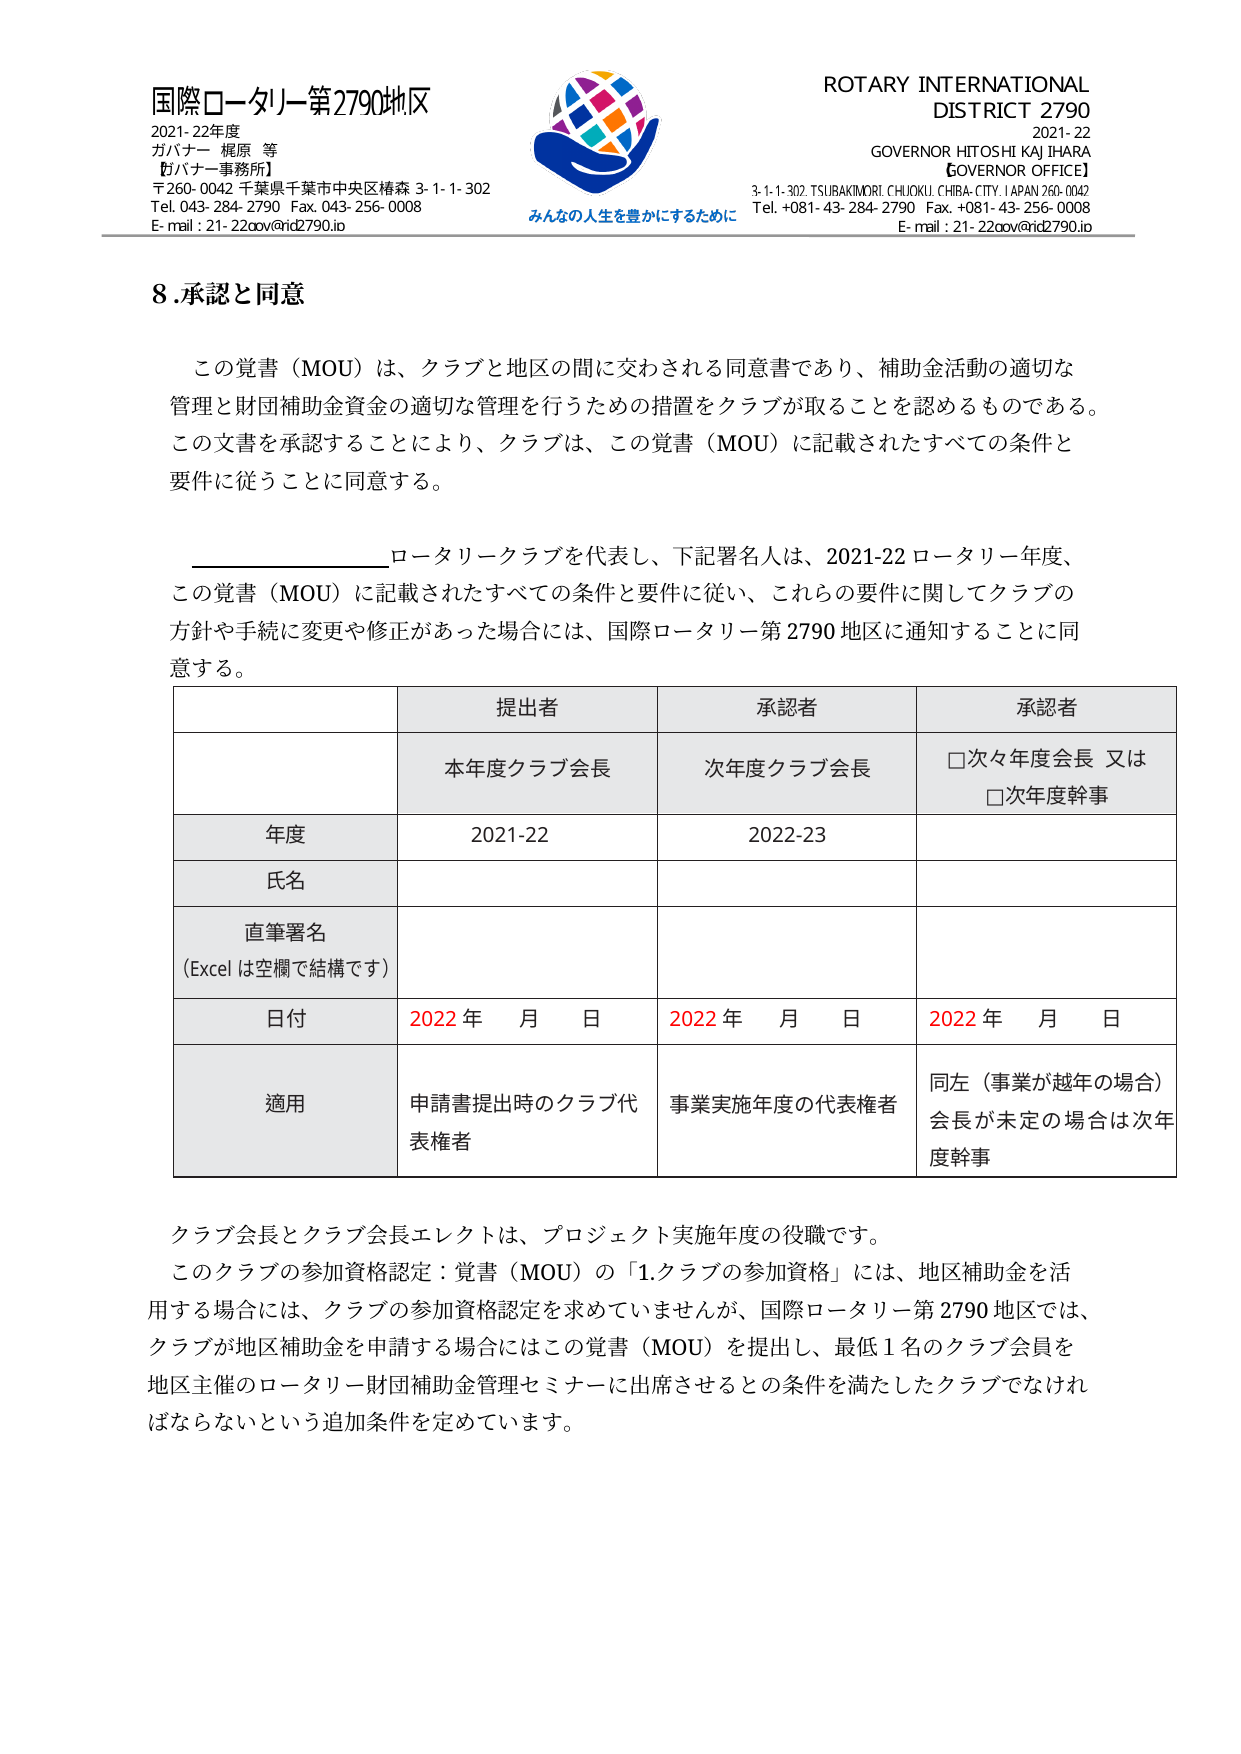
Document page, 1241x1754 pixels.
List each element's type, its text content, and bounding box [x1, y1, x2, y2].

table_cell □次々年度会長 又は □次年度幹事 [917, 733, 1176, 813]
table_cell 2022 年 [917, 999, 1017, 1044]
table_cell 2022 年 [658, 999, 757, 1044]
table_cell 月 [757, 999, 820, 1044]
table_cell 日 [820, 999, 916, 1044]
table_header 承認者 [917, 687, 1176, 732]
table_cell 氏名 [174, 861, 397, 906]
table_cell [398, 861, 657, 906]
table_cell 2022 年 [398, 999, 497, 1044]
table_cell 2022-23 [658, 815, 916, 860]
table_cell 事業実施年度の代表権者 [658, 1045, 916, 1176]
table_cell 次年度クラブ会長 [658, 733, 916, 813]
text このクラブの参加資格認定：覚書（MOU）の「1.クラブの参加資格」には、地区補助金を活用する場合には、クラブの参加資格認定を求めていませんが、国際ロータリー第2790地区では、クラブが地区補助金を申請する場合にはこの覚書（MOU）を提出し、最低１名のクラブ会員を地区主催のロータリー財団補助金管理セミナーに出席させるとの条件を満たしたクラブでなければならないという追加条件を定めています。 [148, 1252, 1092, 1440]
table_cell [658, 861, 916, 906]
table_header 承認者 [658, 687, 916, 732]
table_cell 日 [1080, 999, 1176, 1044]
table_cell [174, 733, 397, 813]
table_header [174, 687, 397, 732]
table_cell 2021-22 [398, 815, 657, 860]
table_cell 年度 [174, 815, 397, 860]
table_cell 直筆署名 （Excel は空欄で結構です） [174, 907, 397, 998]
picture [454, 70, 737, 225]
table_cell [917, 861, 1176, 906]
text ８.承認と同意 [148, 274, 1092, 311]
table_cell [917, 907, 1176, 998]
table_cell [658, 907, 916, 998]
table_cell [398, 907, 657, 998]
table_cell 同左（事業が越年の場合） 会長が未定の場合は次年度幹事 [917, 1045, 1176, 1176]
text クラブ会長とクラブ会長エレクトは、プロジェクト実施年度の役職です。 [148, 1215, 1092, 1252]
table_cell 適用 [174, 1045, 397, 1176]
text この覚書（MOU）は、クラブと地区の間に交わされる同意書であり、補助金活動の適切な管理と財団補助金資金の適切な管理を行うための措置をクラブが取ることを認めるものである。この文書を承認することにより、クラブは、この覚書（MOU）に記載されたすべての条件と要件に従うことに同意する。 [169, 349, 1092, 499]
table_cell 日付 [174, 999, 397, 1044]
table_cell 本年度クラブ会長 [398, 733, 657, 813]
table_cell 月 [1017, 999, 1079, 1044]
table_header 提出者 [398, 687, 657, 732]
text ロータリークラブを代表し、下記署名人は、2021-22ロータリー年度、この覚書（MOU）に記載されたすべての条件と要件に従い、これらの要件に関してクラブの方針や手続に変更や修正があった場合には、国際ロータリー第2790地区に通知することに同意する。 [169, 536, 1092, 686]
table_cell 月 [498, 999, 560, 1044]
table_cell [917, 815, 1176, 860]
table_cell 申請書提出時のクラブ代表権者 [398, 1045, 657, 1176]
table_cell 日 [560, 999, 657, 1044]
